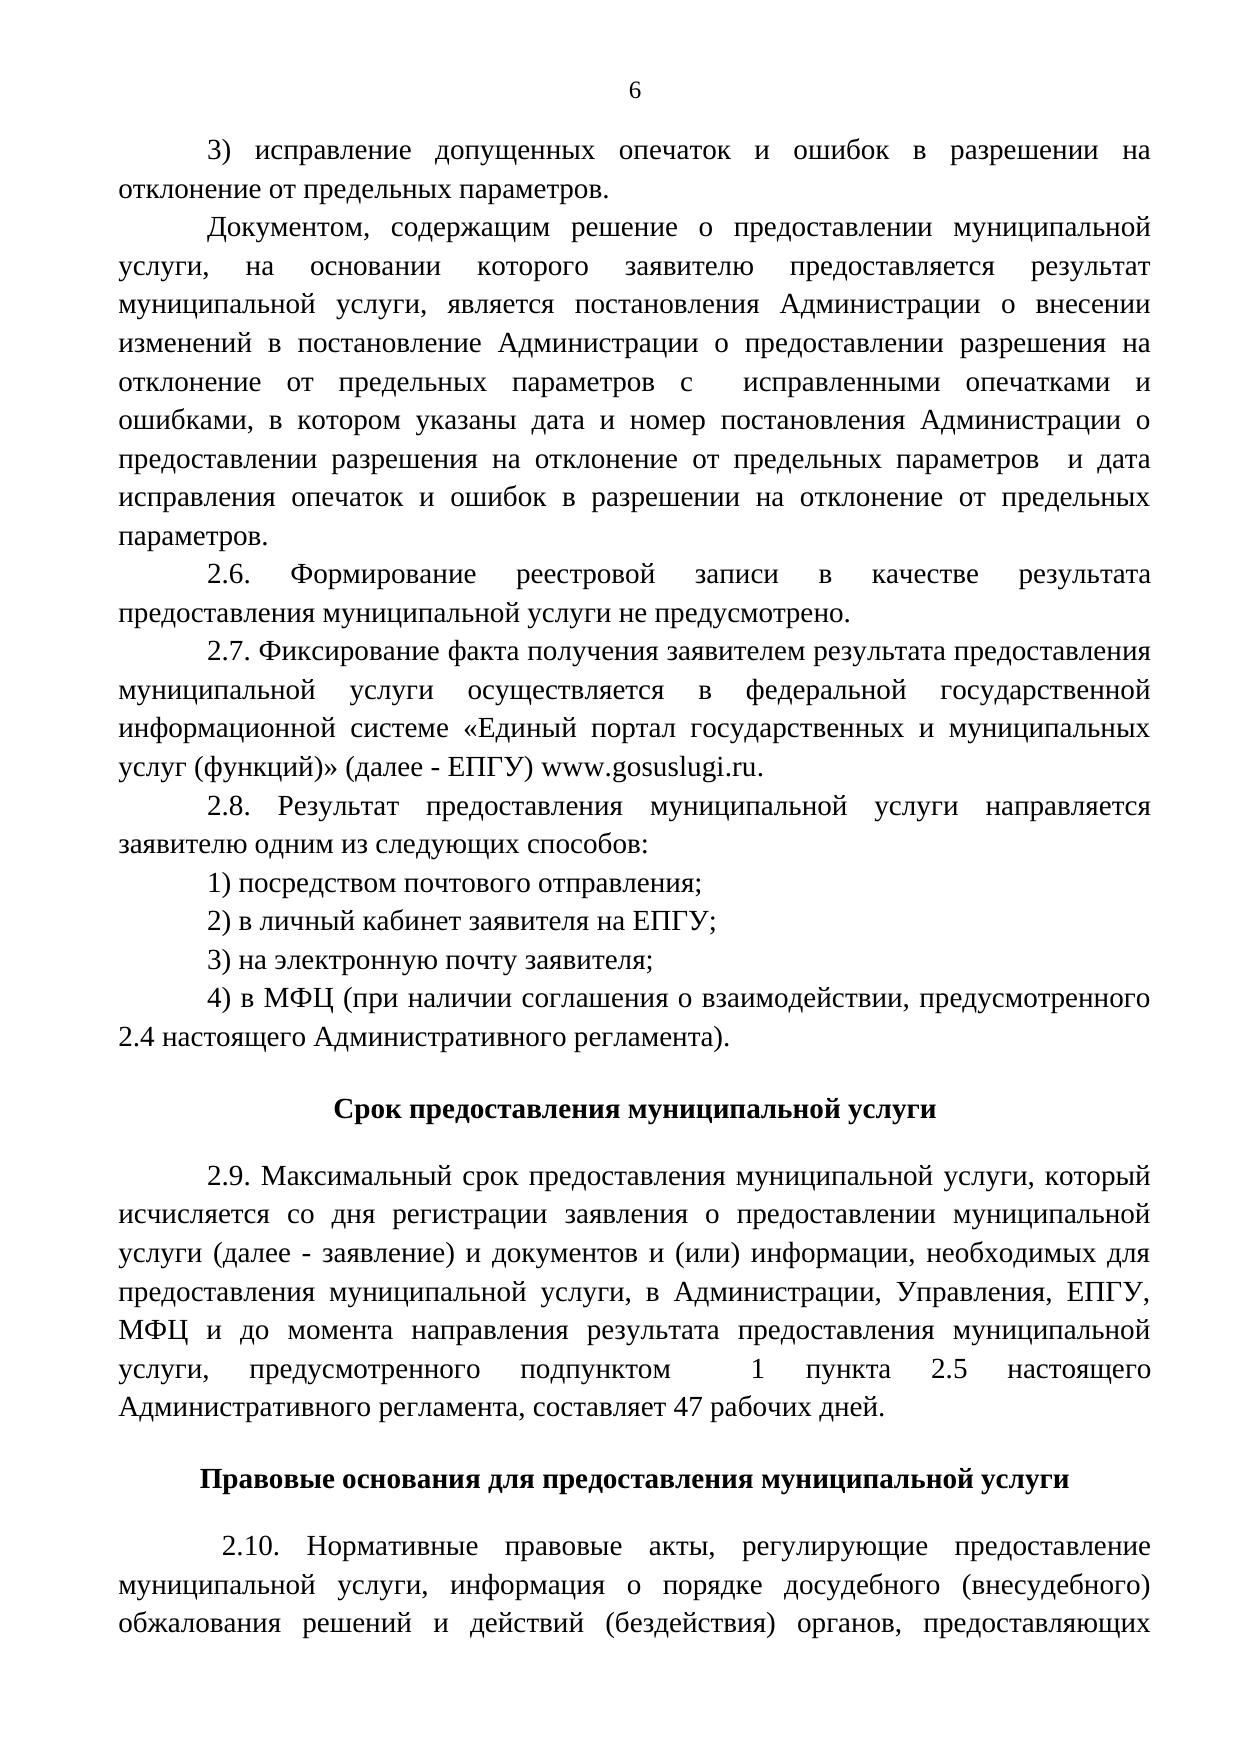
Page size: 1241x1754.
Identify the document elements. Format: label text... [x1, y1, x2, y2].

title Правовые основания для предоставления муниципальной услуги [118, 1461, 1152, 1495]
text 3) на электронную почту заявителя; [118, 942, 1152, 975]
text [118, 1528, 1152, 1639]
text 2.9. Максимальный срок предоставления муниципальной услуги, который исчисляется со дня регистрации заявления о предоставлении муниципальной услуги (далее - заявление) и документов и (или) информации, необходимых для предоставления муниципальной услуги, в Администрации, Управления, ЕПГУ, МФЦ и до момента направления результата предоставления муниципальной услуги, предусмотренного подпунктом 1 пункта 2.5 настоящего Административного регламента, составляет 47 рабочих дней. [118, 1158, 1152, 1423]
text 2.8. Результат предоставления муниципальной услуги направляется заявителю одним из следующих способов: [118, 788, 1152, 860]
text 3) исправление допущенных опечаток и ошибок в разрешении на отклонение от предельных параметров. [118, 132, 1152, 204]
text Документом, содержащим решение о предоставлении муниципальной услуги, на основании которого заявителю предоставляется результат муниципальной услуги, является постановления Администрации о внесении изменений в постановление Администрации о предоставлении разрешения на отклонение от предельных параметров с исправленными опечатками и ошибками, в котором указаны дата и номер постановления Администрации о предоставлении разрешения на отклонение от предельных параметров и дата исправления опечаток и ошибок в разрешении на отклонение от предельных параметров. [118, 209, 1152, 551]
text 4) в МФЦ (при наличии соглашения о взаимодействии, предусмотренного 2.4 настоящего Административного регламента). [118, 980, 1152, 1052]
title Срок предоставления муниципальной услуги [118, 1091, 1152, 1124]
text 2.7. Фиксирование факта получения заявителем результата предоставления муниципальной услуги осуществляется в федеральной государственной информационной системе «Единый портал государственных и муниципальных услуг (функций)» (далее - ЕПГУ) www.gosuslugi.ru. [118, 633, 1152, 783]
text 2.6. Формирование реестровой записи в качестве результата предоставления муниципальной услуги не предусмотрено. [118, 556, 1152, 628]
text 2) в личный кабинет заявителя на ЕПГУ; [118, 903, 1152, 937]
text 1) посредством почтового отправления; [118, 865, 1152, 898]
